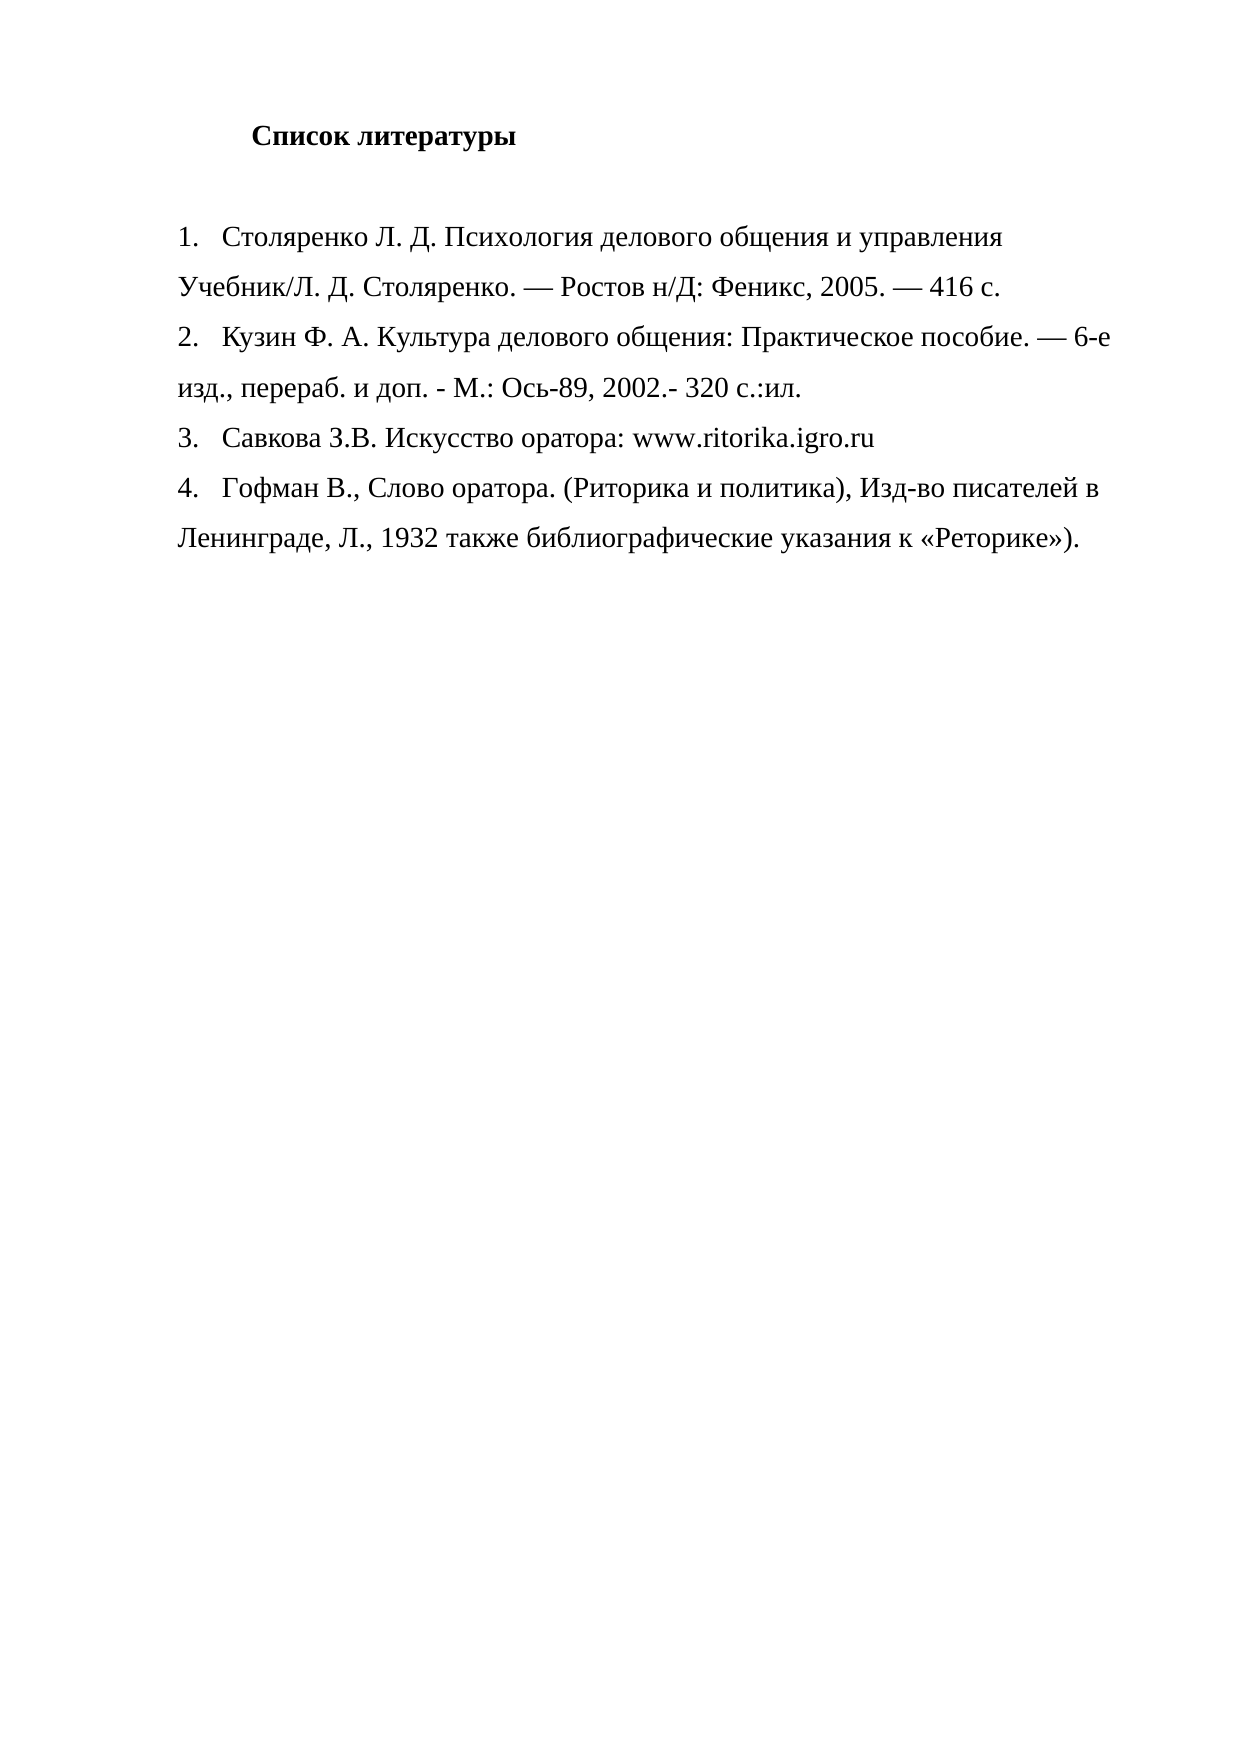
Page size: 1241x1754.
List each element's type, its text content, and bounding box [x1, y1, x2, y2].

list Гофман В., Слово оратора. (Риторика и политика), Изд-во писателей в Ленинграде, Л., 1932 также библиографические указания к «Реторике»). [177, 470, 1152, 554]
list Столяренко Л. Д. Психология делового общения и управления Учебник/Л. Д. Столяренко. — Ростов н/Д: Феникс, 2005. — 416 с. [177, 219, 1152, 303]
list Кузин Ф. А. Культура делового общения: Практическое пособие. — 6-е изд., перераб. и доп. - М.: Ось-89, 2002.- 320 с.:ил. [177, 319, 1152, 403]
list Савкова З.В. Искусство оратора: www.ritorika.igro.ru [177, 420, 1152, 453]
text Список литературы [177, 118, 1152, 152]
